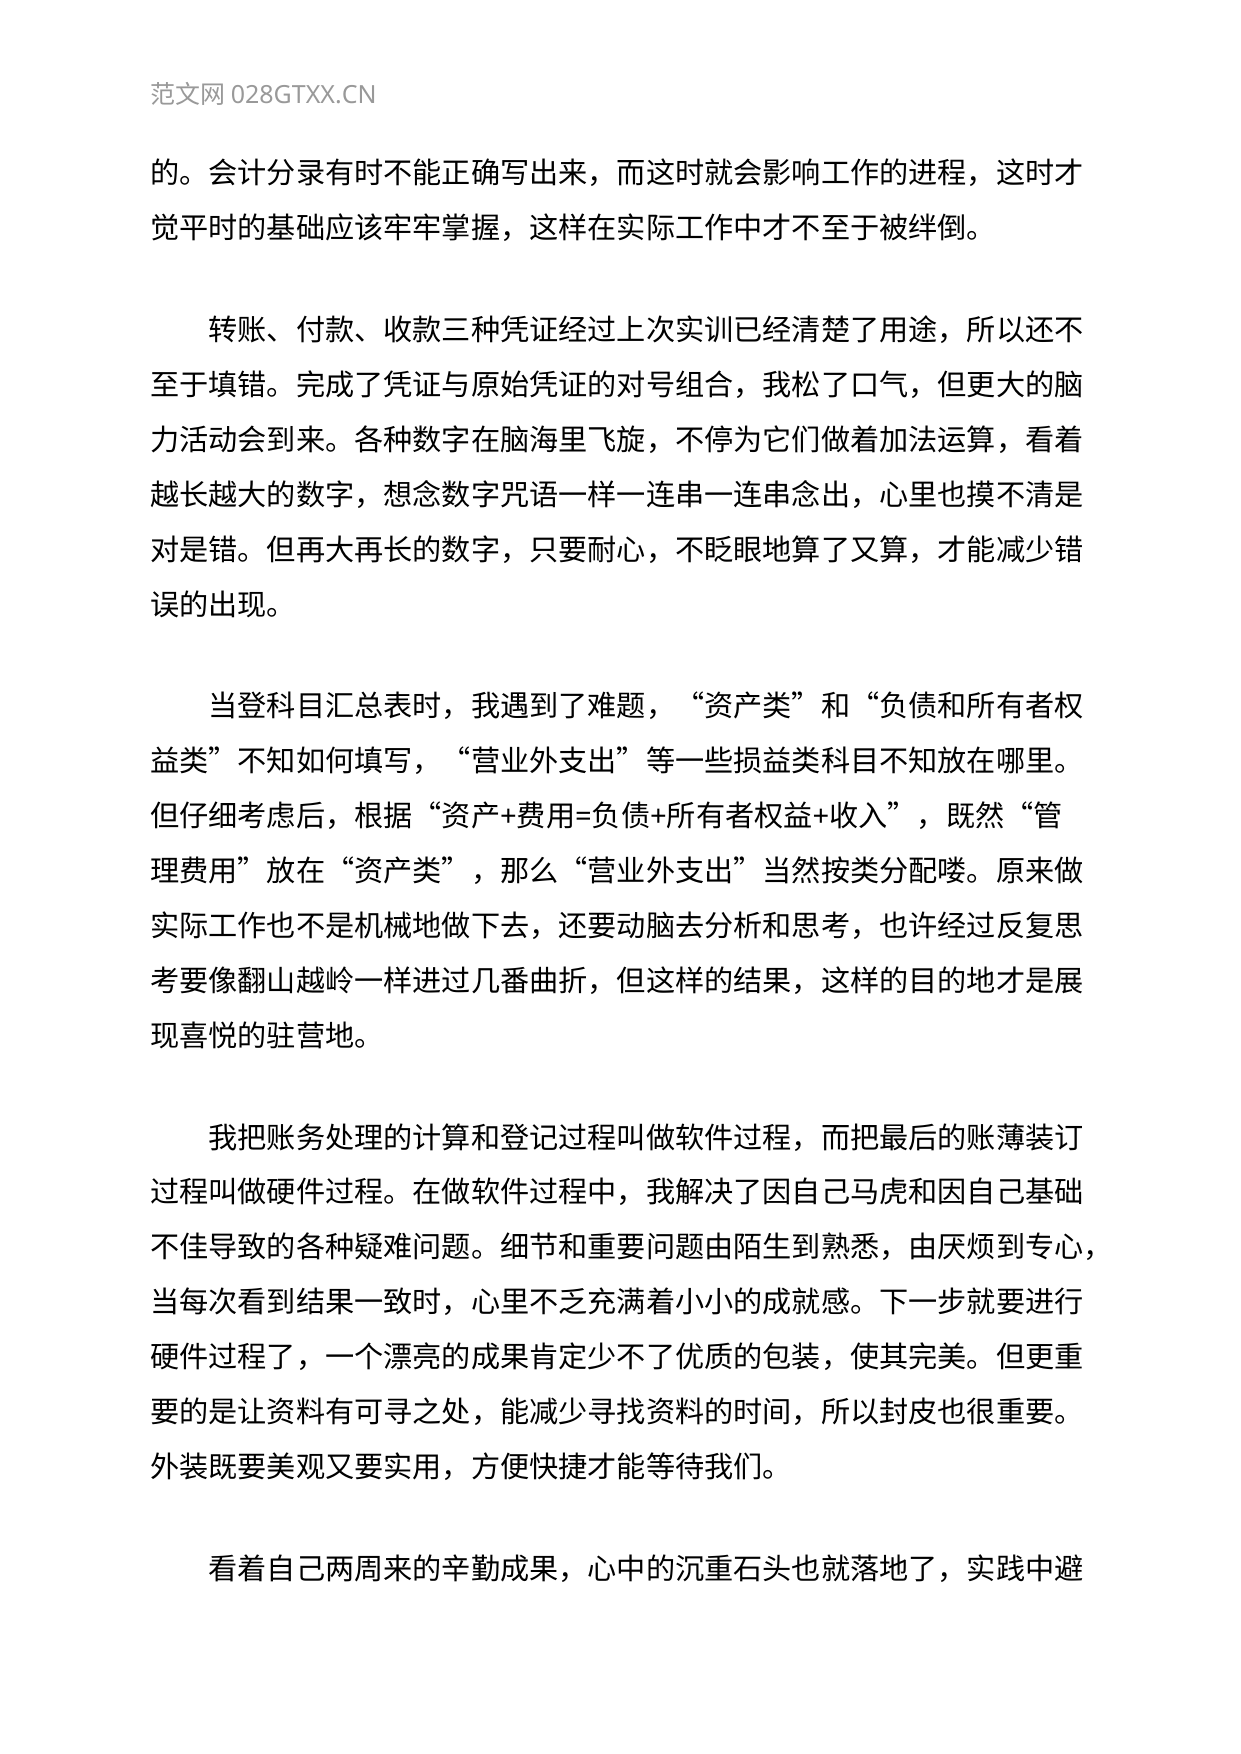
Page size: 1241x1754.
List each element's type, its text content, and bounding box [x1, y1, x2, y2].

text 当登科目汇总表时，我遇到了难题，“资产类”和“负债和所有者权益类”不知如何填写，“营业外支出”等一些损益类科目不知放在哪里。但仔细考虑后，根据“资产+费用=负债+所有者权益+收入”，既然“管理费用”放在“资产类”，那么“营业外支出”当然按类分配喽。原来做实际工作也不是机械地做下去，还要动脑去分析和思考，也许经过反复思考要像翻山越岭一样进过几番曲折，但这样的结果，这样的目的地才是展现喜悦的驻营地。 [150, 683, 1090, 1055]
text 我把账务处理的计算和登记过程叫做软件过程，而把最后的账薄装订过程叫做硬件过程。在做软件过程中，我解决了因自己马虎和因自己基础不佳导致的各种疑难问题。细节和重要问题由陌生到熟悉，由厌烦到专心，当每次看到结果一致时，心里不乏充满着小小的成就感。下一步就要进行硬件过程了，一个漂亮的成果肯定少不了优质的包装，使其完美。但更重要的是让资料有可寻之处，能减少寻找资料的时间，所以封皮也很重要。外装既要美观又要实用，方便快捷才能等待我们。 [150, 1114, 1090, 1486]
text 转账、付款、收款三种凭证经过上次实训已经清楚了用途，所以还不至于填错。完成了凭证与原始凭证的对号组合，我松了口气，但更大的脑力活动会到来。各种数字在脑海里飞旋，不停为它们做着加法运算，看着越长越大的数字，想念数字咒语一样一连串一连串念出，心里也摸不清是对是错。但再大再长的数字，只要耐心，不眨眼地算了又算，才能减少错误的出现。 [150, 307, 1090, 623]
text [150, 150, 1090, 247]
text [150, 1545, 1090, 1588]
